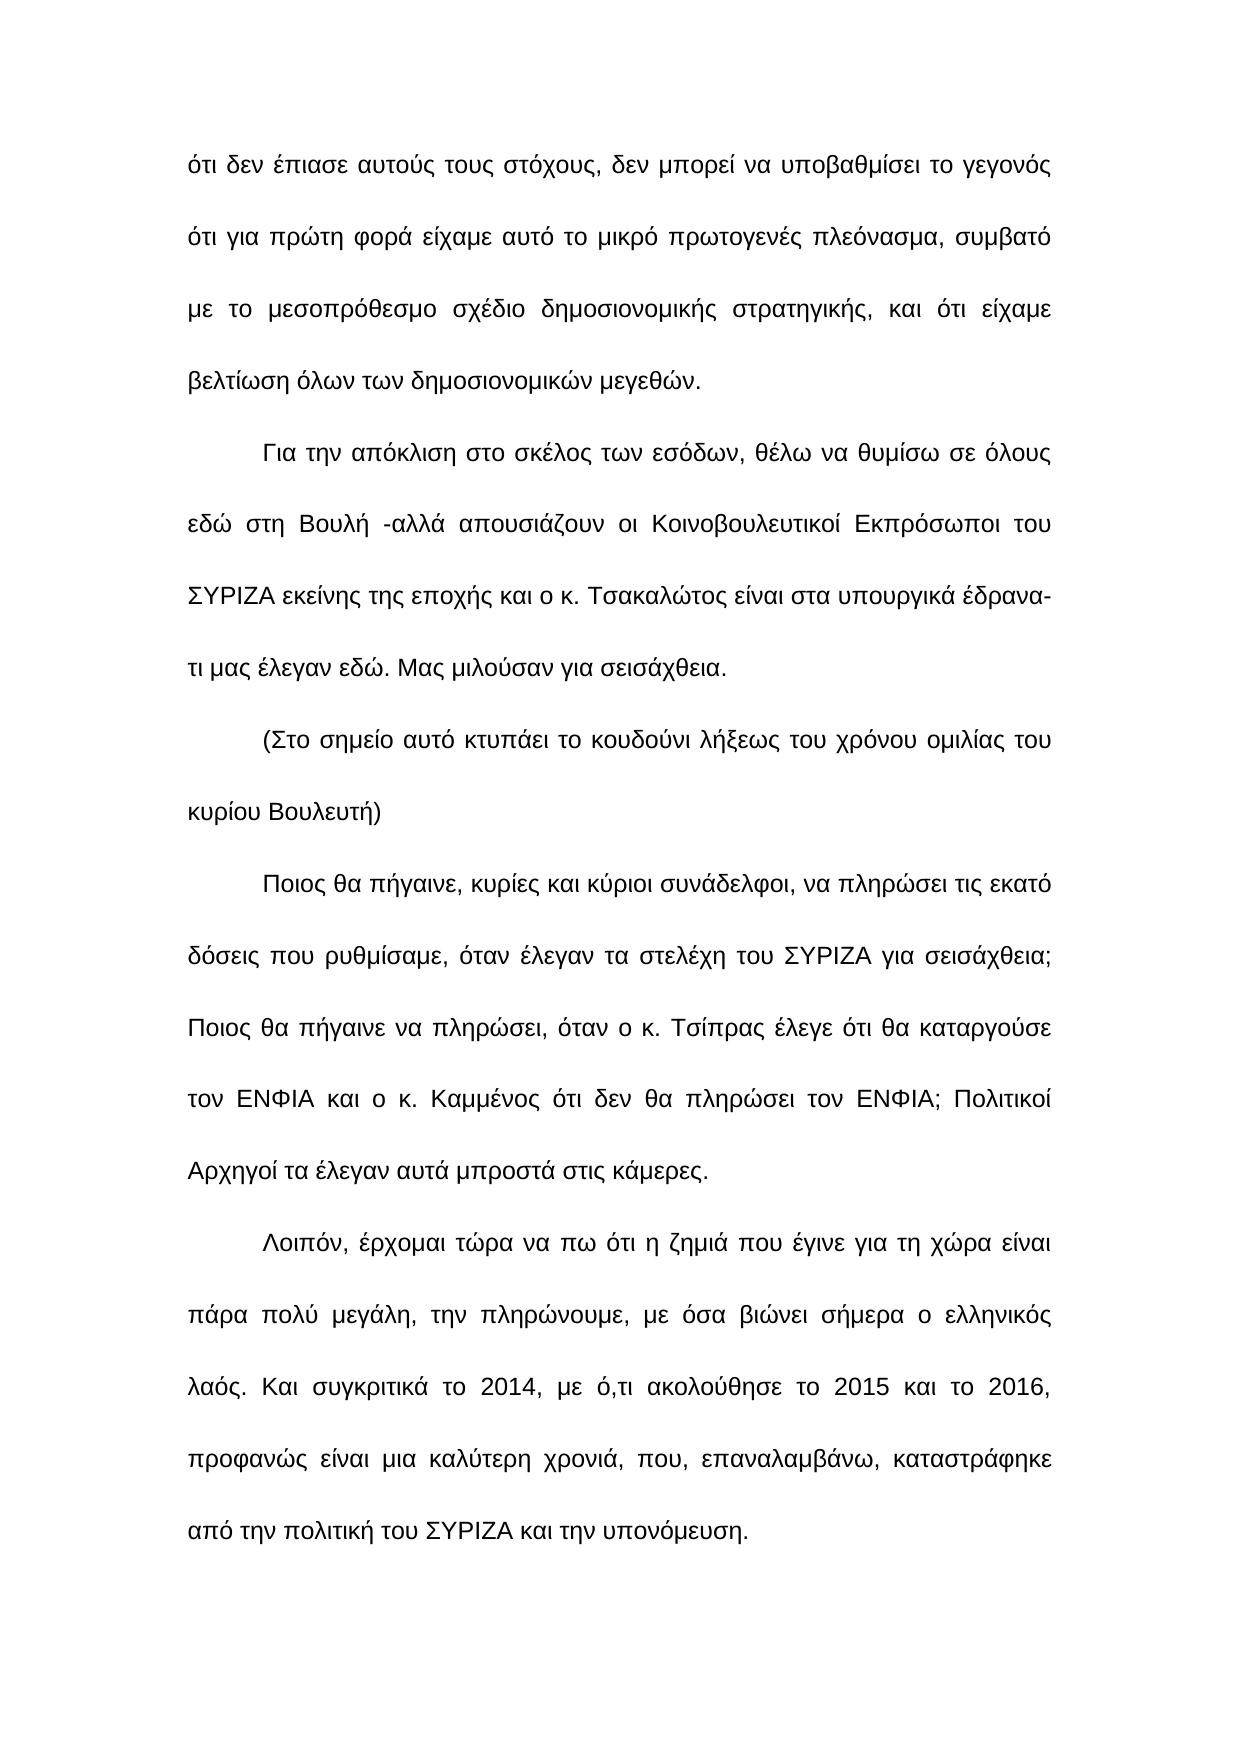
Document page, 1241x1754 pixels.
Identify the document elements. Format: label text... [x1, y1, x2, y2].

text Λοιπόν, έρχομαι τώρα να πω ότι η ζημιά που έγινε για τη χώρα είναι πάρα πολύ μεγάλη, την πληρώνουμε, με όσα βιώνει σήμερα ο ελληνικός λαός. Και συγκριτικά το 2014, με ό,τι ακολούθησε το 2015 και το 2016, προφανώς είναι μια καλύτερη χρονιά, που, επαναλαμβάνω, καταστράφηκε από την πολιτική του ΣΥΡΙΖΑ και την υπονόμευση. [187, 1228, 1053, 1544]
text Ποιος θα πήγαινε, κυρίες και κύριοι συνάδελφοι, να πληρώσει τις εκατό δόσεις που ρυθμίσαμε, όταν έλεγαν τα στελέχη του ΣΥΡΙΖΑ για σεισάχθεια; Ποιος θα πήγαινε να πληρώσει, όταν ο κ. Τσίπρας έλεγε ότι θα καταργούσε τον ΕΝΦΙΑ και ο κ. Καμμένος ότι δεν θα πληρώσει τον ΕΝΦΙΑ; Πολιτικοί Αρχηγοί τα έλεγαν αυτά μπροστά στις κάμερες. [187, 869, 1053, 1185]
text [187, 150, 1053, 394]
text (Στο σημείο αυτό κτυπάει το κουδούνι λήξεως του χρόνου ομιλίας του κυρίου Βουλευτή) [187, 725, 1053, 826]
text Για την απόκλιση στο σκέλος των εσόδων, θέλω να θυμίσω σε όλους εδώ στη Βουλή -αλλά απουσιάζουν οι Κοινοβουλευτικοί Εκπρόσωποι του ΣΥΡΙΖΑ εκείνης της εποχής και ο κ. Τσακαλώτος είναι στα υπουργικά έδρανα- τι μας έλεγαν εδώ. Μας μιλούσαν για σεισάχθεια. [187, 437, 1053, 682]
